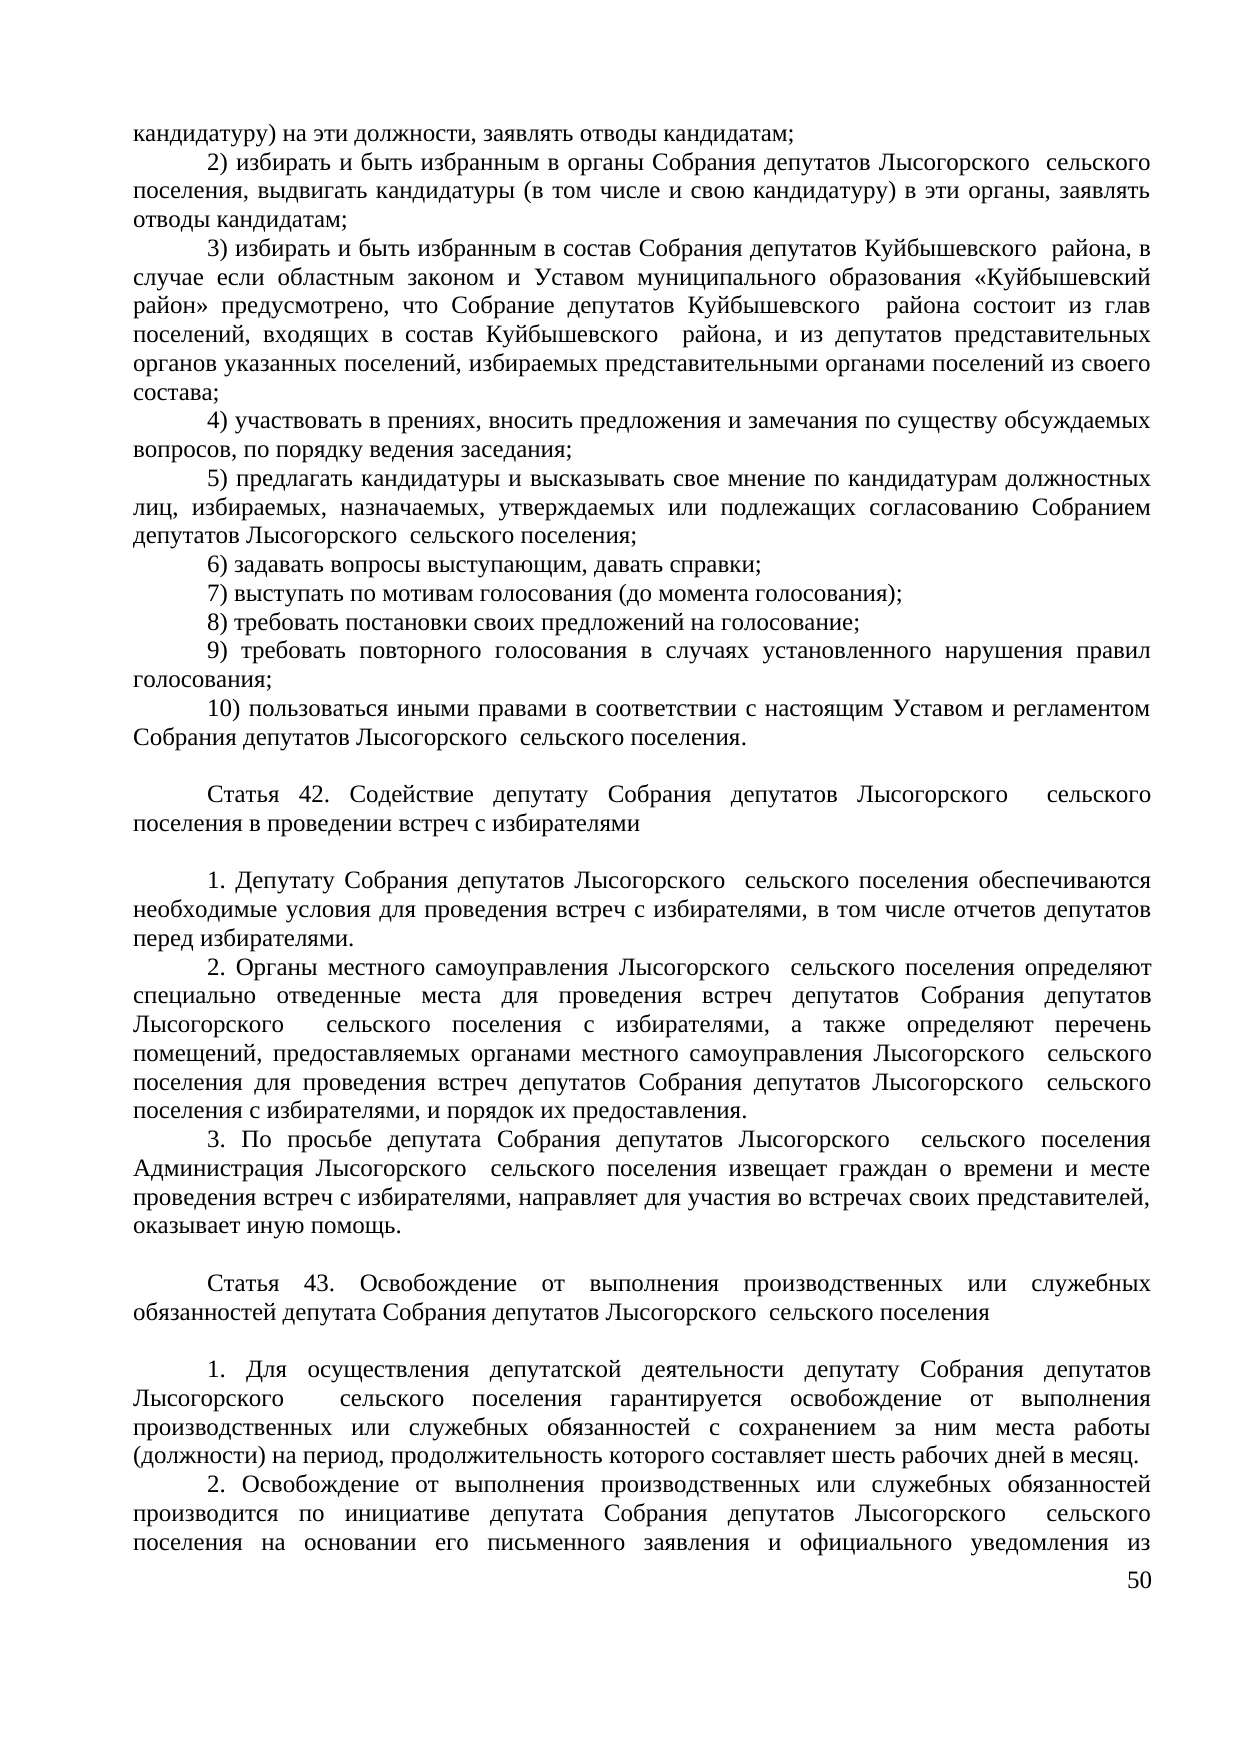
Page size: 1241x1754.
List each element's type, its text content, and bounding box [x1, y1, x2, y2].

text 1. Депутату Собрания депутатов Лысогорского сельского поселения обеспечиваются необходимые условия для проведения встреч с избирателями, в том числе отчетов депутатов перед избирателями. [133, 866, 1152, 952]
text 3) избирать и быть избранным в состав Собрания депутатов Куйбышевского района, в случае если областным законом и Уставом муниципального образования «Куйбышевский район» предусмотрено, что Собрание депутатов Куйбышевского района состоит из глав поселений, входящих в состав Куйбышевского района, и из депутатов представительных органов указанных поселений, избираемых представительными органами поселений из своего состава; [133, 233, 1152, 406]
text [133, 1469, 1152, 1556]
text 7) выступать по мотивам голосования (до момента голосования); [133, 578, 1152, 607]
text 3. По просьбе депутата Собрания депутатов Лысогорского сельского поселения Администрация Лысогорского сельского поселения извещает граждан о времени и месте проведения встреч с избирателями, направляет для участия во встречах своих представителей, оказывает иную помощь. [133, 1124, 1152, 1239]
text 2. Органы местного самоуправления Лысогорского сельского поселения определяют специально отведенные места для проведения встреч депутатов Собрания депутатов Лысогорского сельского поселения с избирателями, а также определяют перечень помещений, предоставляемых органами местного самоуправления Лысогорского сельского поселения для проведения встреч депутатов Собрания депутатов Лысогорского сельского поселения с избирателями, и порядок их предоставления. [133, 952, 1152, 1124]
text 10) пользоваться иными правами в соответствии с настоящим Уставом и регламентом Собрания депутатов Лысогорского сельского поселения. [133, 693, 1152, 751]
text Статья 42. Содействие депутату Собрания депутатов Лысогорского сельского поселения в проведении встреч с избирателями [133, 779, 1152, 837]
text 9) требовать повторного голосования в случаях установленного нарушения правил голосования; [133, 636, 1152, 693]
text 4) участвовать в прениях, вносить предложения и замечания по существу обсуждаемых вопросов, по порядку ведения заседания; [133, 406, 1152, 463]
text 5) предлагать кандидатуры и высказывать свое мнение по кандидатурам должностных лиц, избираемых, назначаемых, утверждаемых или подлежащих согласованию Собранием депутатов Лысогорского сельского поселения; [133, 463, 1152, 549]
text 1. Для осуществления депутатской деятельности депутату Собрания депутатов Лысогорского сельского поселения гарантируется освобождение от выполнения производственных или служебных обязанностей с сохранением за ним места работы (должности) на период, продолжительность которого составляет шесть рабочих дней в месяц. [133, 1354, 1152, 1469]
text 8) требовать постановки своих предложений на голосование; [133, 607, 1152, 636]
text Статья 43. Освобождение от выполнения производственных или служебных обязанностей депутата Собрания депутатов Лысогорского сельского поселения [133, 1268, 1152, 1326]
text 2) избирать и быть избранным в органы Собрания депутатов Лысогорского сельского поселения, выдвигать кандидатуры (в том числе и свою кандидатуру) в эти органы, заявлять отводы кандидатам; [133, 147, 1152, 233]
text 6) задавать вопросы выступающим, давать справки; [133, 549, 1152, 578]
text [133, 118, 1152, 147]
